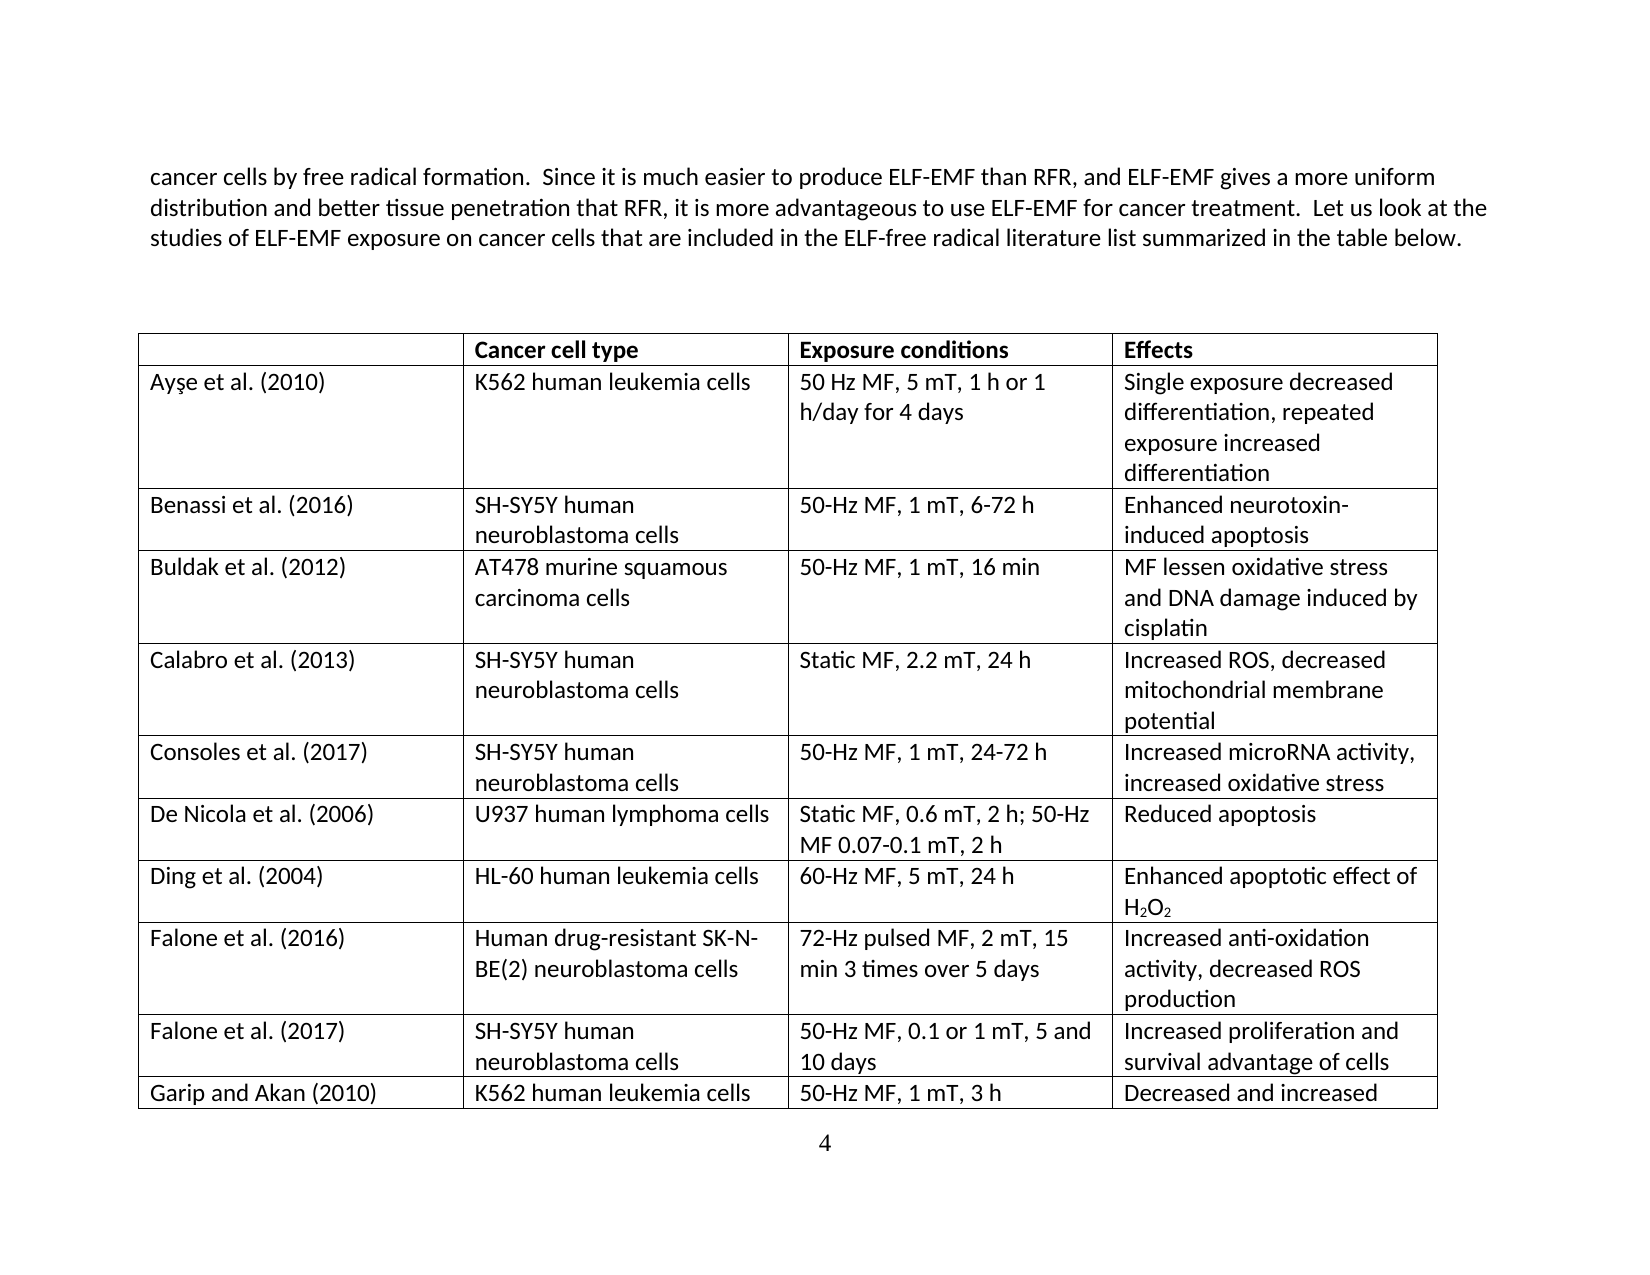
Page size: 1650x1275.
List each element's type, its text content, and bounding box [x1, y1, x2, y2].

table_cell Single exposure decreased differentiation, repeated exposure increased differentiation [1113, 366, 1437, 488]
table_cell 50-Hz MF, 0.1 or 1 mT, 5 and 10 days [789, 1015, 1112, 1076]
table_cell U937 human lymphoma cells [464, 799, 788, 859]
table_cell De Nicola et al. (2006) [139, 799, 463, 859]
table_cell Human drug-resistant SK-N-BE(2) neuroblastoma cells [464, 923, 788, 1014]
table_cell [139, 1077, 463, 1108]
table_cell SH-SY5Y human neuroblastoma cells [464, 489, 788, 550]
table_cell HL-60 human leukemia cells [464, 861, 788, 922]
table_cell Static MF, 2.2 mT, 24 h [789, 644, 1112, 735]
table_cell 50-Hz MF, 1 mT, 6-72 h [789, 489, 1112, 550]
table_cell Ayşe et al. (2010) [139, 366, 463, 488]
table_cell Buldak et al. (2012) [139, 551, 463, 643]
table_cell 50-Hz MF, 1 mT, 3 h [789, 1077, 1112, 1108]
table_cell Static MF, 0.6 mT, 2 h; 50-Hz MF 0.07-0.1 mT, 2 h [789, 799, 1112, 859]
table_cell Increased anti-oxidation activity, decreased ROS production [1113, 923, 1437, 1014]
table_cell SH-SY5Y human neuroblastoma cells [464, 644, 788, 735]
table_cell SH-SY5Y human neuroblastoma cells [464, 736, 788, 797]
table_cell K562 human leukemia cells [464, 366, 788, 488]
table_header [139, 334, 463, 365]
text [150, 161, 1500, 253]
table_cell Calabro et al. (2013) [139, 644, 463, 735]
table_cell Consoles et al. (2017) [139, 736, 463, 797]
table_header Effects [1113, 334, 1437, 365]
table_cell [1113, 1077, 1437, 1108]
table_cell MF lessen oxidative stress and DNA damage induced by cisplatin [1113, 551, 1437, 643]
table_cell Increased proliferation and survival advantage of cells [1113, 1015, 1437, 1076]
table_cell 60-Hz MF, 5 mT, 24 h [789, 861, 1112, 922]
table_cell 50-Hz MF, 1 mT, 24-72 h [789, 736, 1112, 797]
table_cell Reduced apoptosis [1113, 799, 1437, 859]
table_cell Benassi et al. (2016) [139, 489, 463, 550]
table_cell Increased microRNA activity, increased oxidative stress [1113, 736, 1437, 797]
table_cell Enhanced apoptotic effect of H2O2 [1113, 861, 1437, 922]
table_header Cancer cell type [464, 334, 788, 365]
table_cell 50 Hz MF, 5 mT, 1 h or 1 h/day for 4 days [789, 366, 1112, 488]
table_header Exposure conditions [789, 334, 1112, 365]
table_cell Enhanced neurotoxin-induced apoptosis [1113, 489, 1437, 550]
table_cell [464, 1077, 788, 1108]
table_cell 50-Hz MF, 1 mT, 16 min [789, 551, 1112, 643]
table_cell Increased ROS, decreased mitochondrial membrane potential [1113, 644, 1437, 735]
table_cell Falone et al. (2017) [139, 1015, 463, 1076]
table_cell Falone et al. (2016) [139, 923, 463, 1014]
table_cell Ding et al. (2004) [139, 861, 463, 922]
table_cell SH-SY5Y human neuroblastoma cells [464, 1015, 788, 1076]
table_cell 72-Hz pulsed MF, 2 mT, 15 min 3 times over 5 days [789, 923, 1112, 1014]
table_cell AT478 murine squamous carcinoma cells [464, 551, 788, 643]
